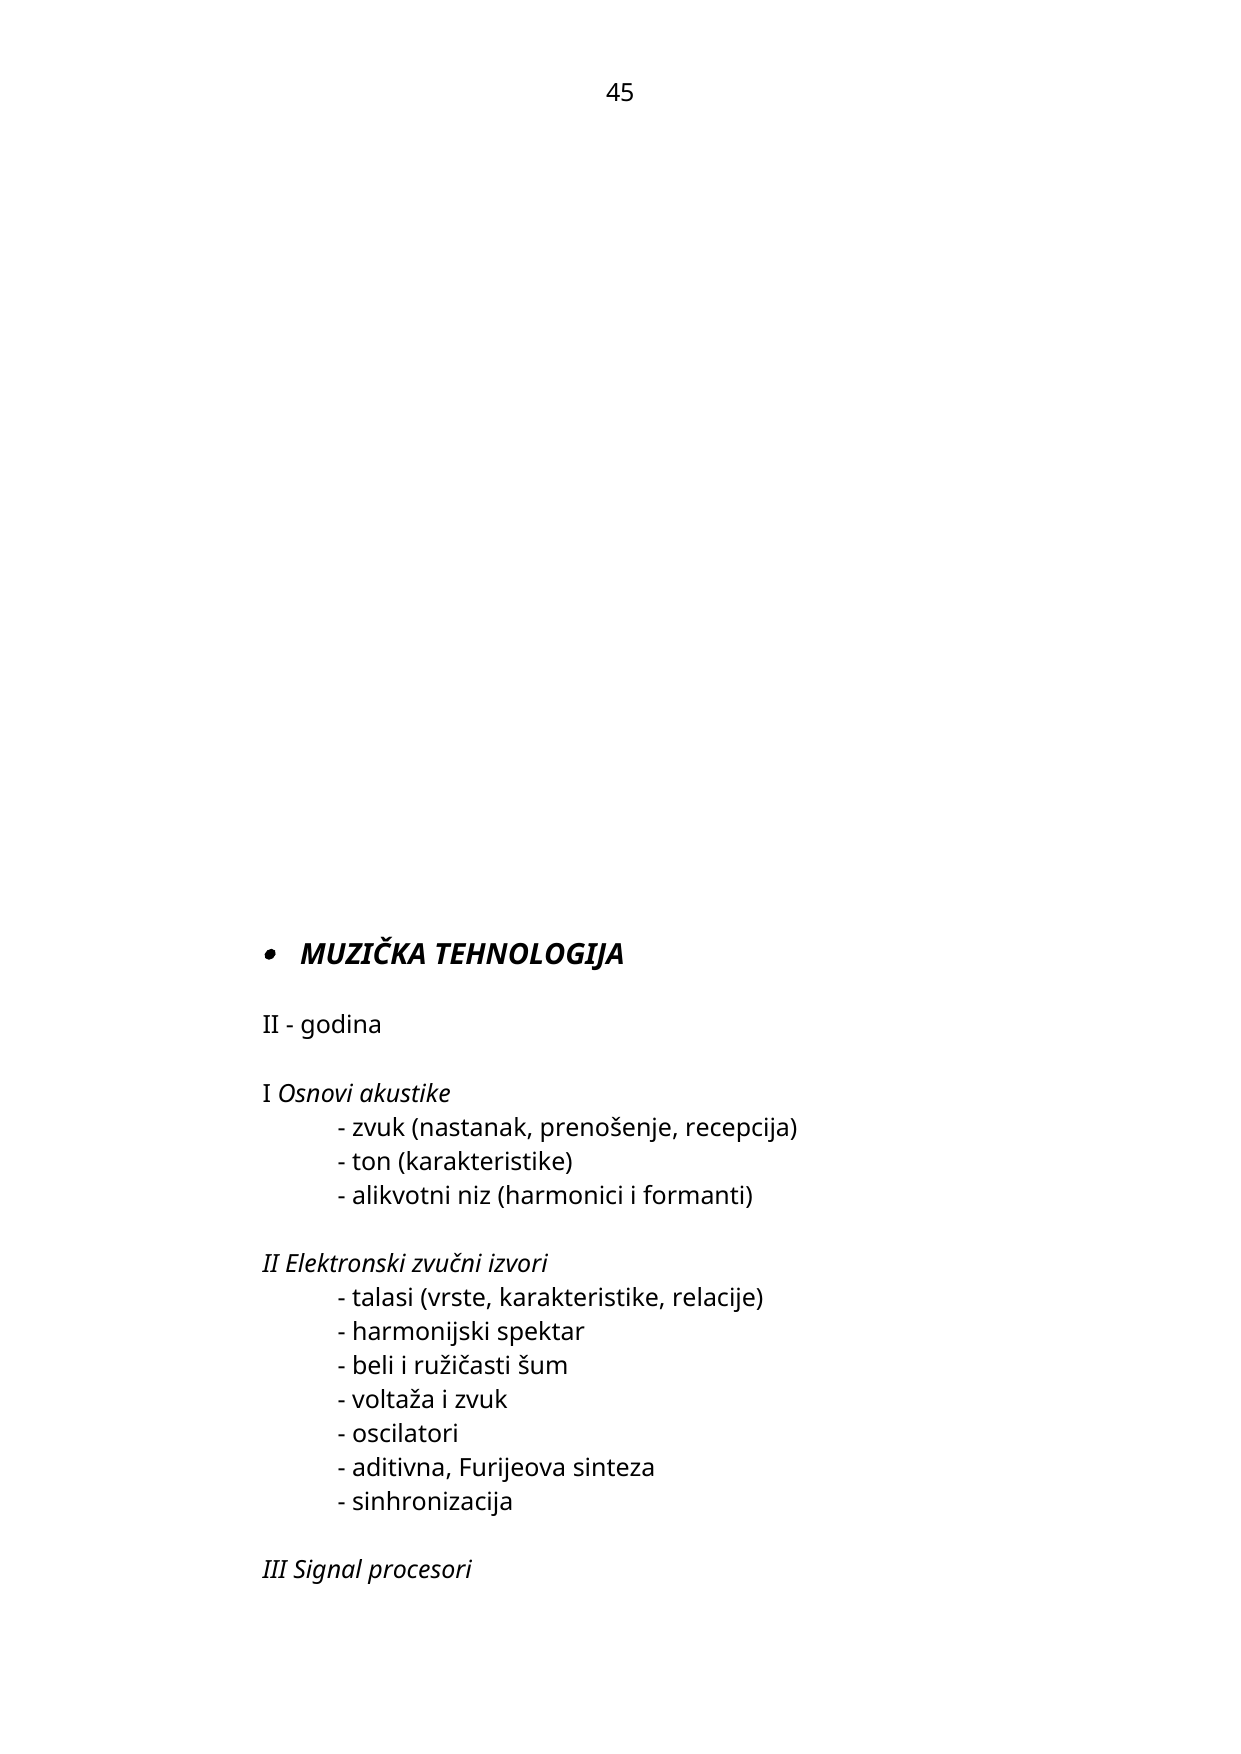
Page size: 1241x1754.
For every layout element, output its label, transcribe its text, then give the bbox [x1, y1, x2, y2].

text - alikvotni niz (harmonici i formanti) [262, 1177, 1053, 1212]
text - voltaža i zvuk [262, 1382, 1053, 1416]
text - aditivna, Furijeova sinteza [262, 1450, 1053, 1484]
text - sinhronizacija [262, 1484, 1053, 1518]
text - zvuk (nastanak, prenošenje, recepcija) [262, 1109, 1053, 1143]
text - beli i ružičasti šum [262, 1348, 1053, 1382]
text II - godina [262, 1007, 1053, 1041]
text III Signal procesori [262, 1552, 1053, 1586]
text - ton (karakteristike) [262, 1143, 1053, 1177]
text - harmonijski spektar [262, 1314, 1053, 1348]
text I Osnovi akustike [262, 1075, 1053, 1109]
text - oscilatori [262, 1416, 1053, 1450]
list MUZIČKA TEHNOLOGIJA [262, 933, 1053, 973]
text II Elektronski zvučni izvori [262, 1246, 1053, 1280]
text - talasi (vrste, karakteristike, relacije) [262, 1280, 1053, 1314]
